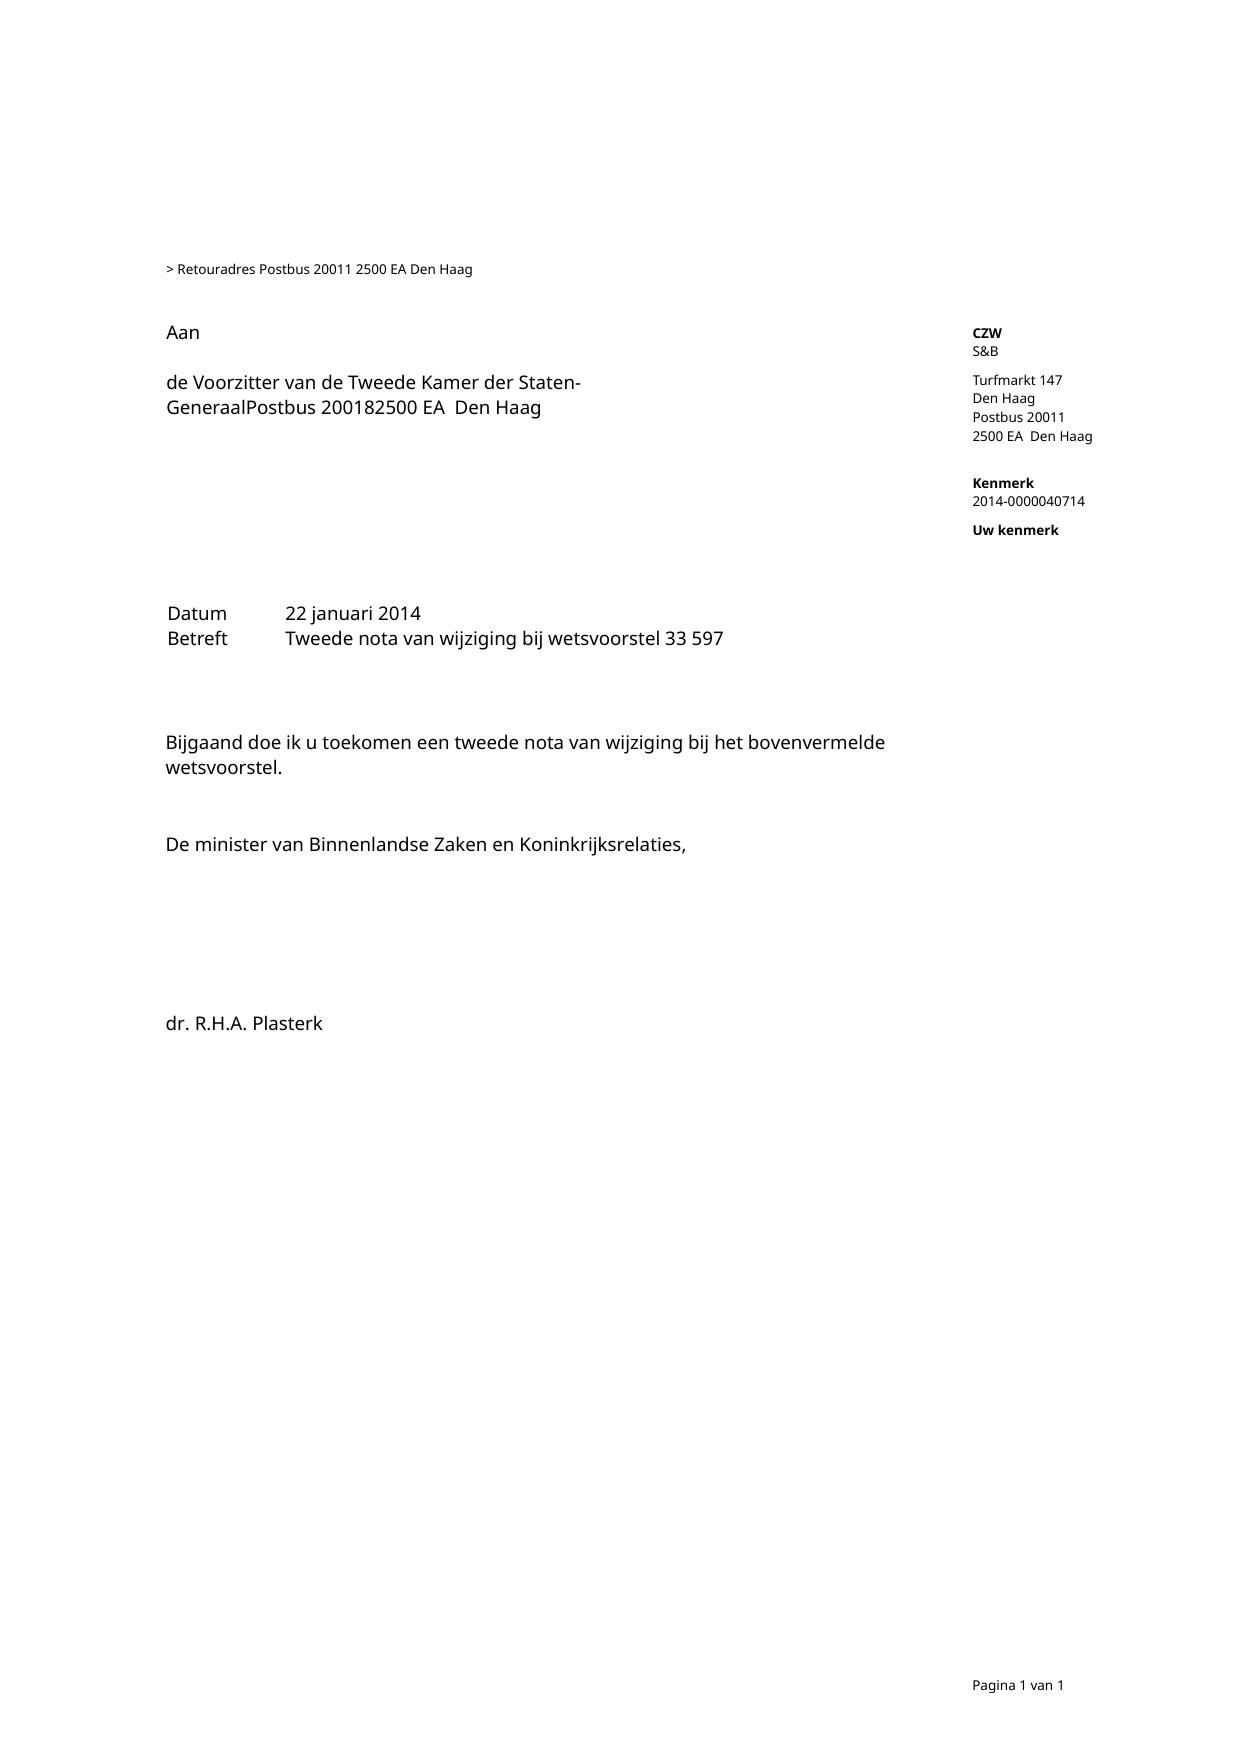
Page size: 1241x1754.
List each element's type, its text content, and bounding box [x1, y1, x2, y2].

text dr. R.H.A. Plasterk [165, 1010, 951, 1035]
text Bijgaand doe ik u toekomen een tweede nota van wijziging bij het bovenvermelde wetsvoorstel. [165, 729, 951, 780]
text De minister van Binnenlandse Zaken en Koninkrijksrelaties, [165, 831, 951, 857]
